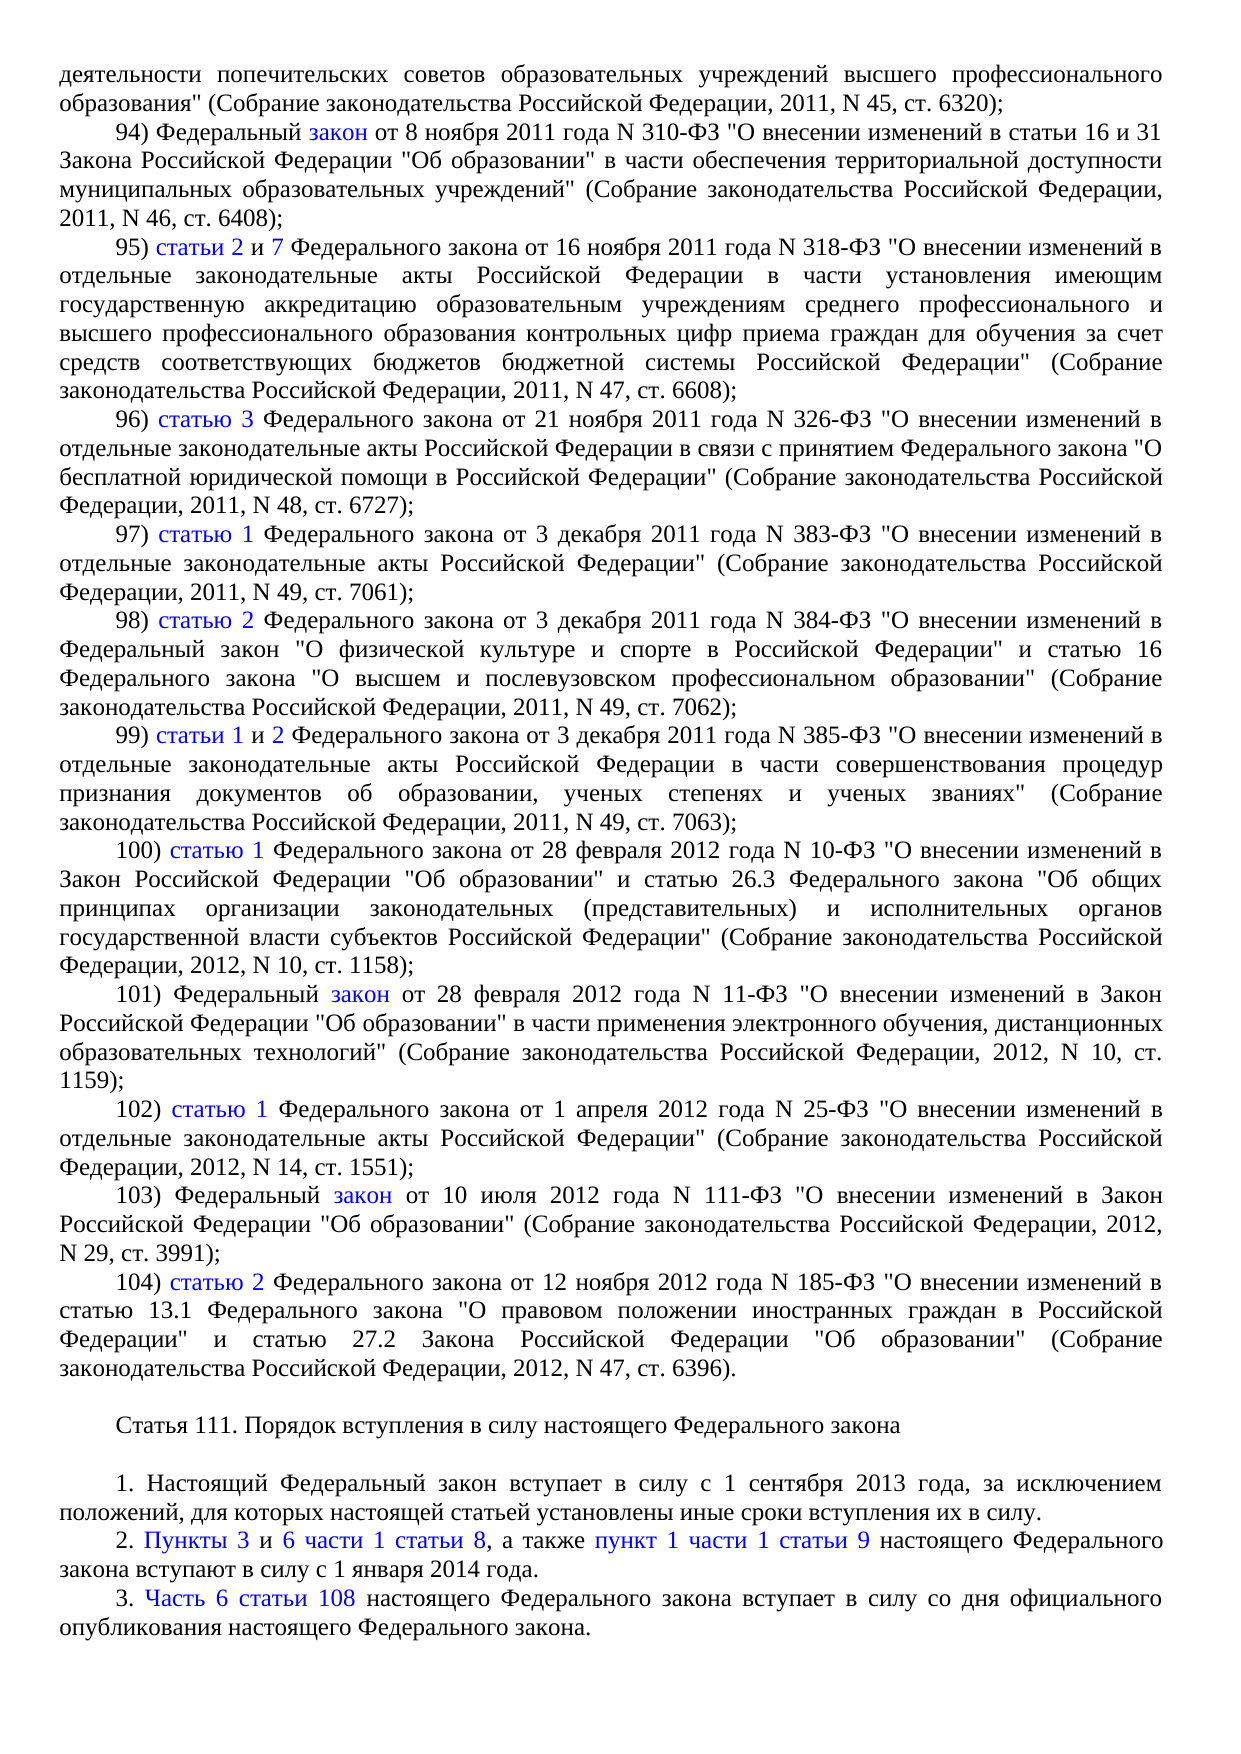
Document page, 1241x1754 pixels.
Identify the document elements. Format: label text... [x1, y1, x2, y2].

text 102) статью 1 Федерального закона от 1 апреля 2012 года N 25-ФЗ "О внесении изменений в отдельные законодательные акты Российской Федерации" (Собрание законодательства Российской Федерации, 2012, N 14, ст. 1551); [59, 1094, 1164, 1180]
text 1. Настоящий Федеральный закон вступает в силу с 1 сентября 2013 года, за исключением положений, для которых настоящей статьей установлены иные сроки вступления их в силу. [59, 1468, 1164, 1525]
text Статья 111. Порядок вступления в силу настоящего Федерального закона [59, 1410, 1164, 1439]
text 101) Федеральный закон от 28 февраля 2012 года N 11-ФЗ "О внесении изменений в Закон Российской Федерации "Об образовании" в части применения электронного обучения, дистанционных образовательных технологий" (Собрание законодательства Российской Федерации, 2012, N 10, ст. 1159); [59, 979, 1164, 1094]
text 3. Часть 6 статьи 108 настоящего Федерального закона вступает в силу со дня официального опубликования настоящего Федерального закона. [59, 1583, 1164, 1640]
text 97) статью 1 Федерального закона от 3 декабря 2011 года N 383-ФЗ "О внесении изменений в отдельные законодательные акты Российской Федерации" (Собрание законодательства Российской Федерации, 2011, N 49, ст. 7061); [59, 519, 1164, 605]
text 103) Федеральный закон от 10 июля 2012 года N 111-ФЗ "О внесении изменений в Закон Российской Федерации "Об образовании" (Собрание законодательства Российской Федерации, 2012, N 29, ст. 3991); [59, 1180, 1164, 1267]
text 100) статью 1 Федерального закона от 28 февраля 2012 года N 10-ФЗ "О внесении изменений в Закон Российской Федерации "Об образовании" и статью 26.3 Федерального закона "Об общих принципах организации законодательных (представительных) и исполнительных органов государственной власти субъектов Российской Федерации" (Собрание законодательства Российской Федерации, 2012, N 10, ст. 1158); [59, 835, 1164, 979]
text 2. Пункты 3 и 6 части 1 статьи 8, а также пункт 1 части 1 статьи 9 настоящего Федерального закона вступают в силу с 1 января 2014 года. [59, 1525, 1164, 1583]
text 98) статью 2 Федерального закона от 3 декабря 2011 года N 384-ФЗ "О внесении изменений в Федеральный закон "О физической культуре и спорте в Российской Федерации" и статью 16 Федерального закона "О высшем и послевузовском профессиональном образовании" (Собрание законодательства Российской Федерации, 2011, N 49, ст. 7062); [59, 605, 1164, 720]
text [59, 59, 1164, 117]
text 96) статью 3 Федерального закона от 21 ноября 2011 года N 326-ФЗ "О внесении изменений в отдельные законодательные акты Российской Федерации в связи с принятием Федерального закона "О бесплатной юридической помощи в Российской Федерации" (Собрание законодательства Российской Федерации, 2011, N 48, ст. 6727); [59, 404, 1164, 519]
text 99) статьи 1 и 2 Федерального закона от 3 декабря 2011 года N 385-ФЗ "О внесении изменений в отдельные законодательные акты Российской Федерации в части совершенствования процедур признания документов об образовании, ученых степенях и ученых званиях" (Собрание законодательства Российской Федерации, 2011, N 49, ст. 7063); [59, 720, 1164, 835]
text 104) статью 2 Федерального закона от 12 ноября 2012 года N 185-ФЗ "О внесении изменений в статью 13.1 Федерального закона "О правовом положении иностранных граждан в Российской Федерации" и статью 27.2 Закона Российской Федерации "Об образовании" (Собрание законодательства Российской Федерации, 2012, N 47, ст. 6396). [59, 1267, 1164, 1382]
text 95) статьи 2 и 7 Федерального закона от 16 ноября 2011 года N 318-ФЗ "О внесении изменений в отдельные законодательные акты Российской Федерации в части установления имеющим государственную аккредитацию образовательным учреждениям среднего профессионального и высшего профессионального образования контрольных цифр приема граждан для обучения за счет средств соответствующих бюджетов бюджетной системы Российской Федерации" (Собрание законодательства Российской Федерации, 2011, N 47, ст. 6608); [59, 232, 1164, 404]
text 94) Федеральный закон от 8 ноября 2011 года N 310-ФЗ "О внесении изменений в статьи 16 и 31 Закона Российской Федерации "Об образовании" в части обеспечения территориальной доступности муниципальных образовательных учреждений" (Собрание законодательства Российской Федерации, 2011, N 46, ст. 6408); [59, 117, 1164, 232]
